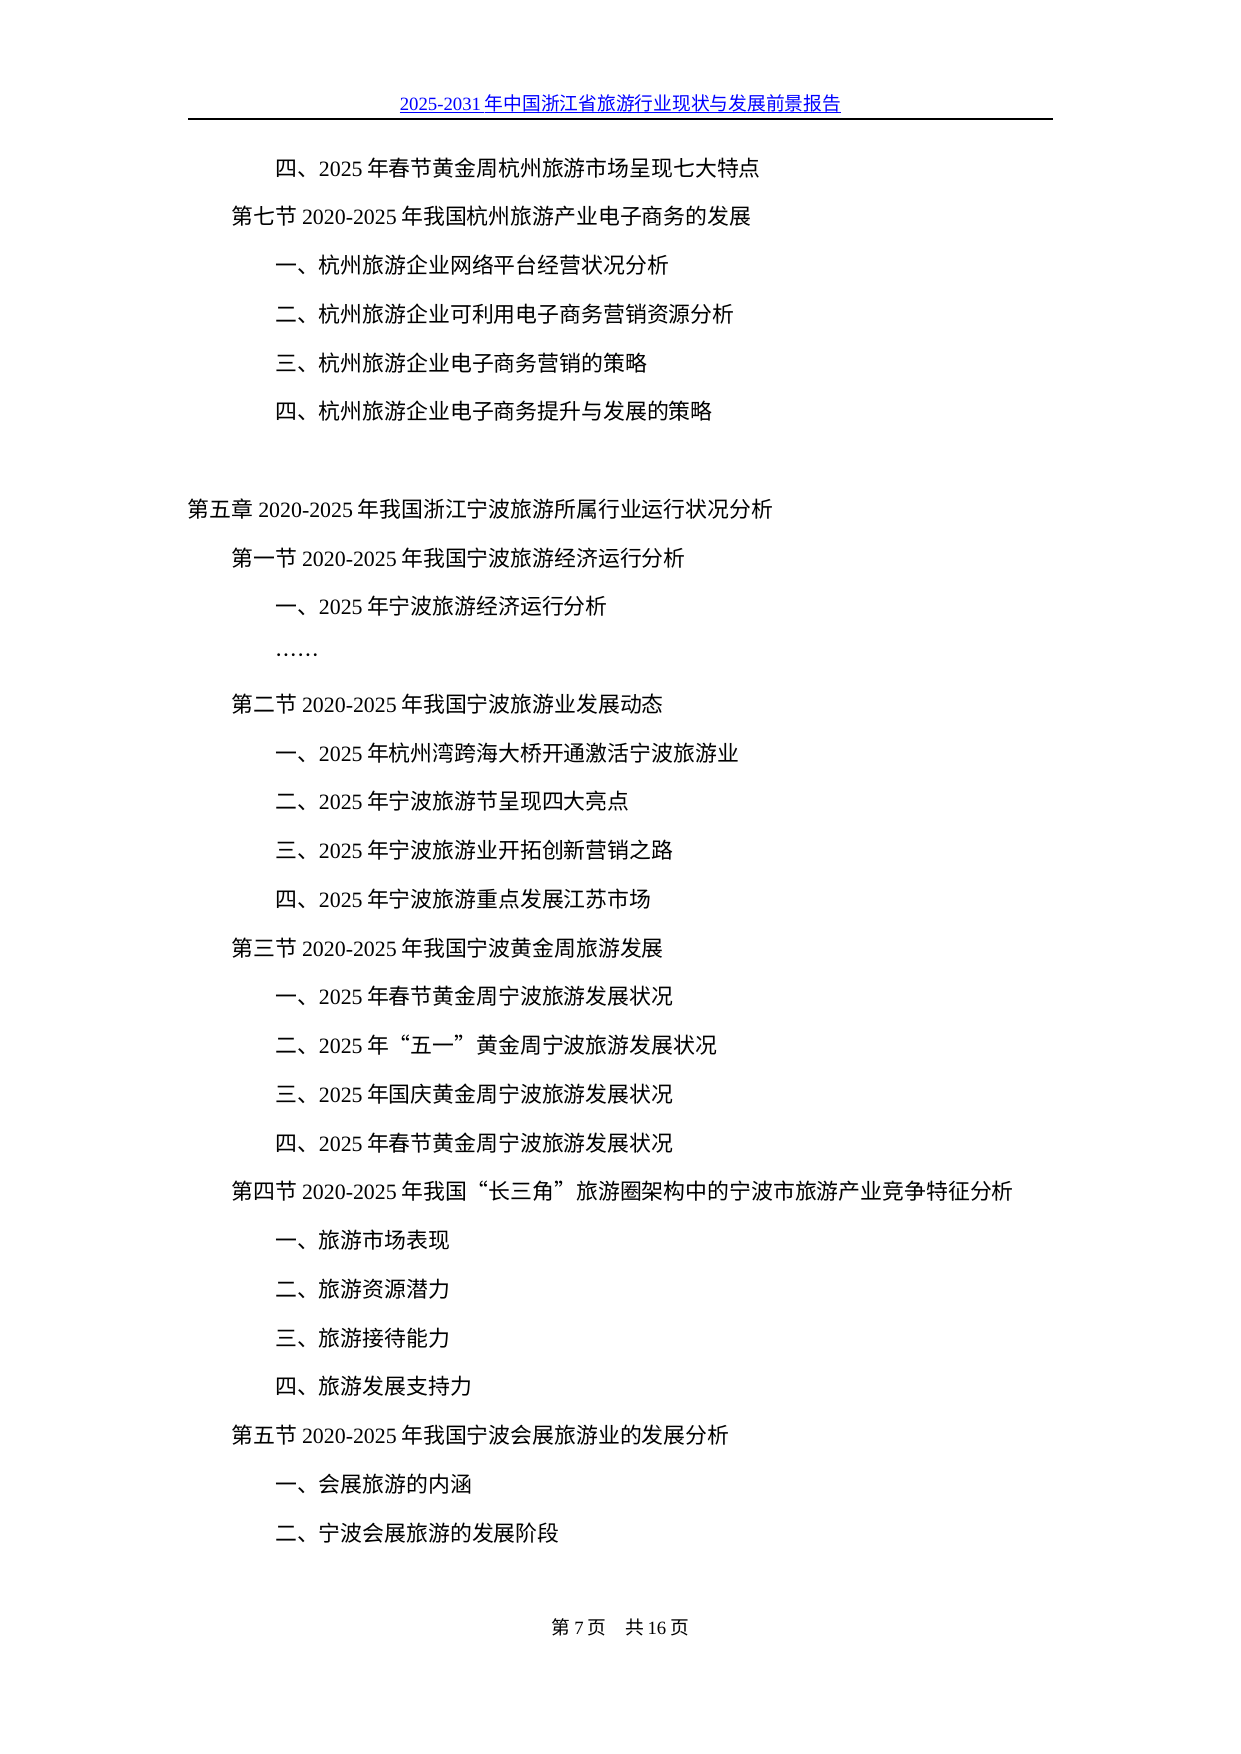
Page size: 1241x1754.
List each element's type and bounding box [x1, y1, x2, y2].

text [187, 150, 1053, 1548]
